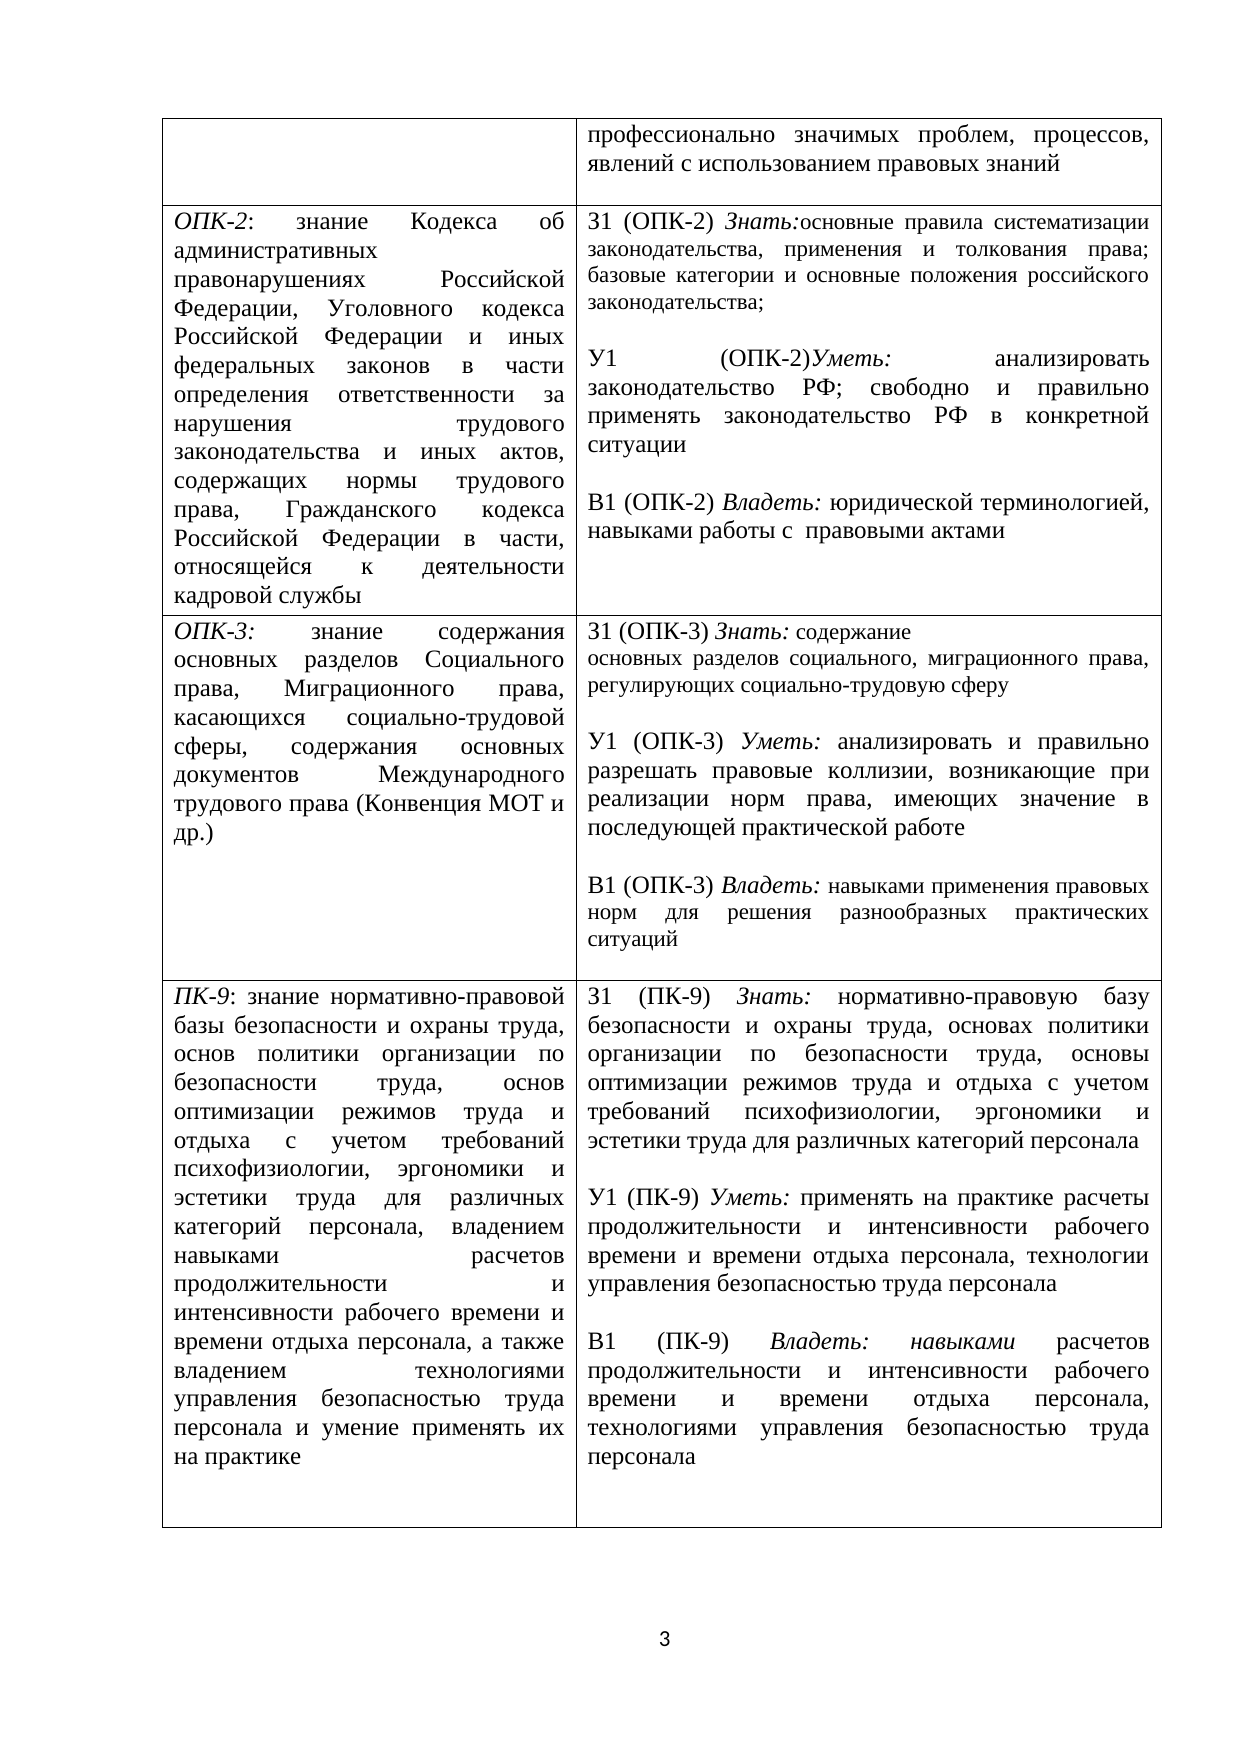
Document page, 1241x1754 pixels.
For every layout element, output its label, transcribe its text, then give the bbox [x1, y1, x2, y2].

table_cell З1 (ПК-9) Знать: нормативно-правовую базу безопасности и охраны труда, основах политики организации по безопасности труда, основы оптимизации режимов труда и отдыха с учетом требований психофизиологии, эргономики и эстетики труда для различных категорий персонала У1 (ПК-9) Уметь: применять на практике расчеты продолжительности и интенсивности рабочего времени и времени отдыха персонала, технологии управления безопасностью труда персонала В1 (ПК-9) Владеть: навыками расчетов продолжительности и интенсивности рабочего времени и времени отдыха персонала, технологиями управления безопасностью труда персонала [577, 981, 1161, 1527]
table_cell З1 (ОПК-3) Знать: содержание основных разделов социального, миграционного права, регулирующих социально-трудовую сферу У1 (ОПК-3) Уметь: анализировать и правильно разрешать правовые коллизии, возникающие при реализации норм права, имеющих значение в последующей практической работе В1 (ОПК-3) Владеть: навыками применения правовых норм для решения разнообразных практических ситуаций [577, 616, 1161, 980]
table_cell ОПК-2: знание Кодекса об административных правонарушениях Российской Федерации, Уголовного кодекса Российской Федерации и иных федеральных законов в части определения ответственности за нарушения трудового законодательства и иных актов, содержащих нормы трудового права, Гражданского кодекса Российской Федерации в части, относящейся к деятельности кадровой службы [163, 206, 576, 615]
table_cell ОПК-3: знание содержания основных разделов Социального права, Миграционного права, касающихся социально-трудовой сферы, содержания основных документов Международного трудового права (Конвенция МОТ и др.) [163, 616, 576, 980]
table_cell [163, 119, 576, 205]
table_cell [577, 119, 1161, 205]
table_cell ПК-9: знание нормативно-правовой базы безопасности и охраны труда, основ политики организации по безопасности труда, основ оптимизации режимов труда и отдыха с учетом требований психофизиологии, эргономики и эстетики труда для различных категорий персонала, владением навыками расчетов продолжительности и интенсивности рабочего времени и времени отдыха персонала, а также владением технологиями управления безопасностью труда персонала и умение применять их на практике [163, 981, 576, 1527]
table_cell З1 (ОПК-2) Знать:основные правила систематизации законодательства, применения и толкования права; базовые категории и основные положения российского законодательства; У1 (ОПК-2)Уметь: анализировать законодательство РФ; свободно и правильно применять законодательство РФ в конкретной ситуации В1 (ОПК-2) Владеть: юридической терминологией, навыками работы с правовыми актами [577, 206, 1161, 615]
